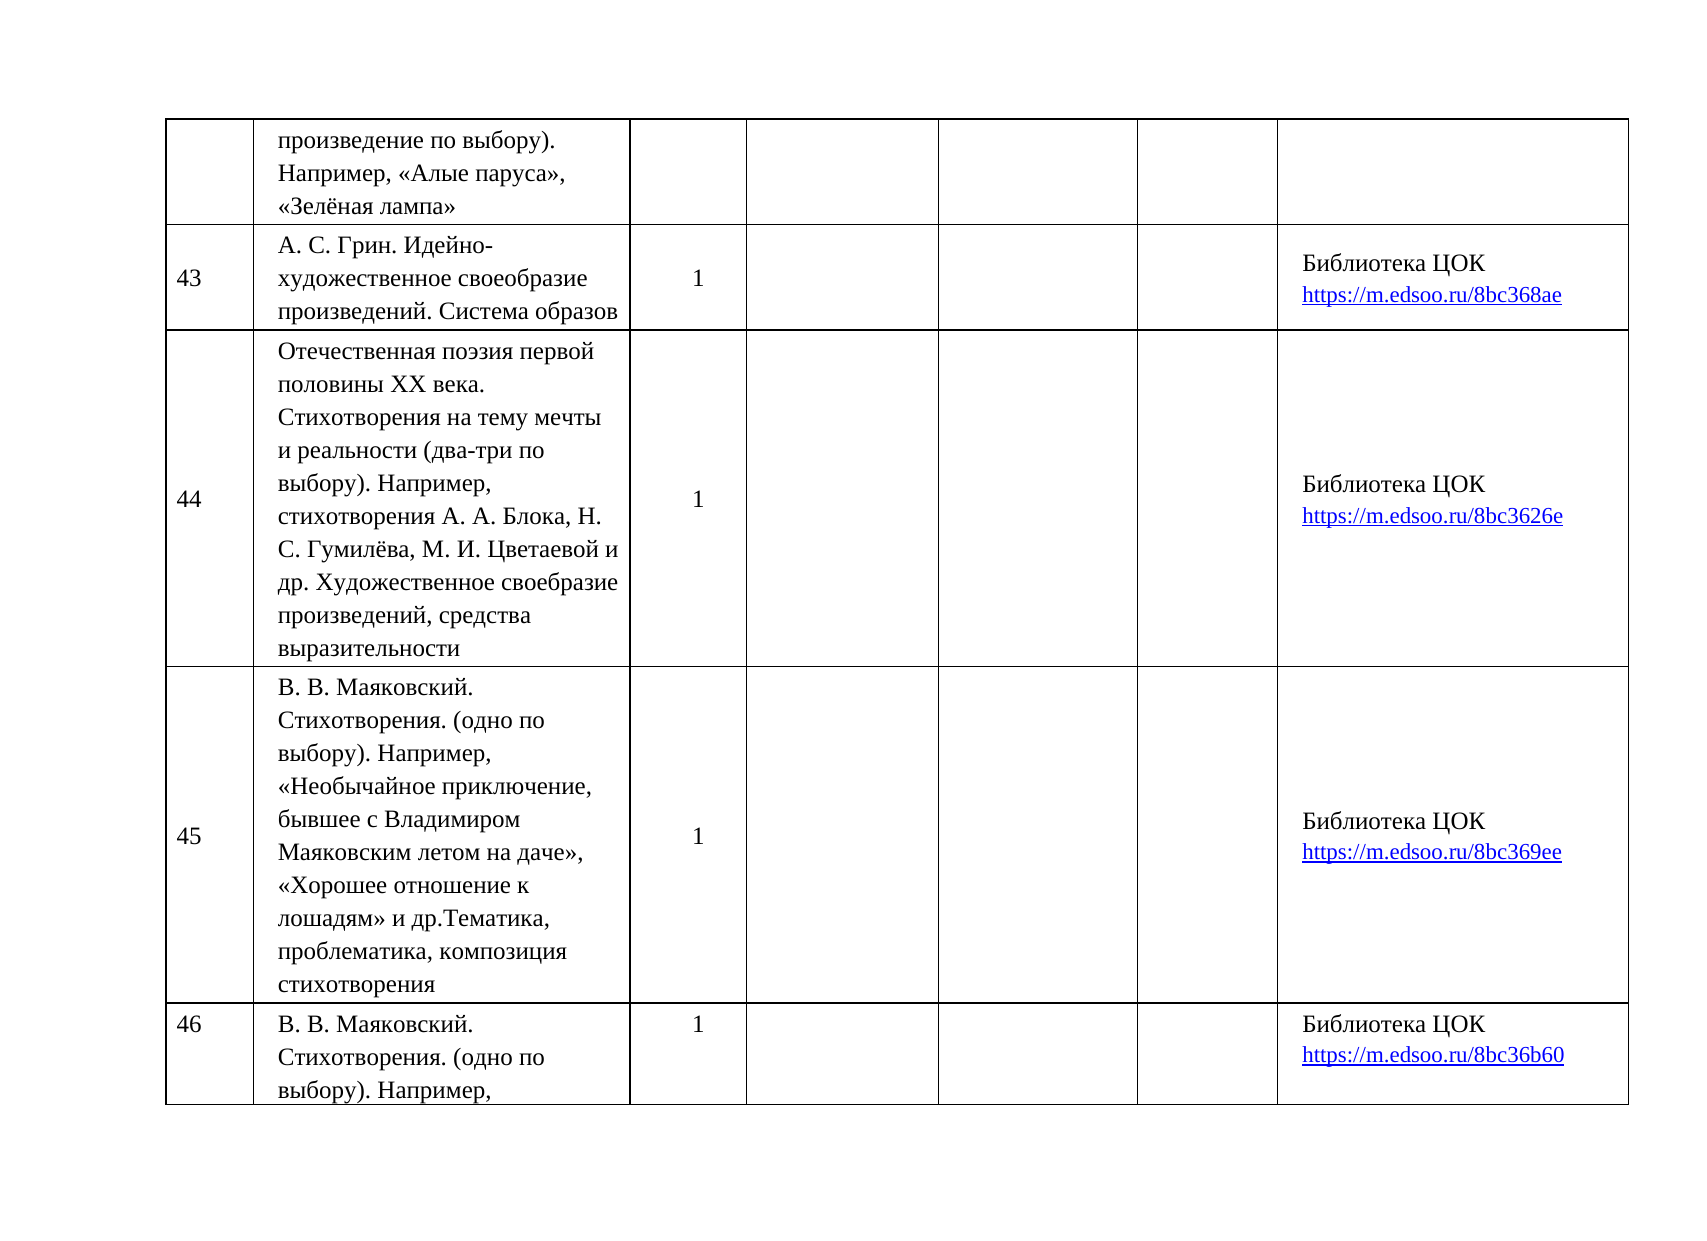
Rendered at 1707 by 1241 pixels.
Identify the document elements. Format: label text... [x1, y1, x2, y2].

table_cell [939, 225, 1137, 329]
table_cell 45 [167, 667, 253, 1002]
table_cell [1138, 667, 1277, 1002]
table_cell [939, 667, 1137, 1002]
table_cell 1 [631, 331, 746, 666]
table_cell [1278, 1004, 1628, 1104]
table_cell [747, 1004, 938, 1104]
table_cell Отечественная поэзия первой половины XX века. Стихотворения на тему мечты и реальности (два-три по выбору). Например, стихотворения А. А. Блока, Н. С. Гумилёва, М. И. Цветаевой и др. Художественное своебразие произведений, средства выразительности [254, 331, 629, 666]
table_cell [747, 667, 938, 1002]
table_cell 42 [167, 120, 253, 223]
table_cell [747, 120, 938, 223]
table_cell В. В. Маяковский. Стихотворения. (одно по выбору). Например, «Необычайное приключение, бывшее с Владимиром Маяковским летом на даче», «Хорошее отношение к лошадям» и др.Тематика, проблематика, композиция стихотворения [254, 667, 629, 1002]
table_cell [254, 120, 629, 223]
table_cell 1 [631, 225, 746, 329]
table_cell [939, 120, 1137, 223]
table_cell 1 [631, 1004, 746, 1104]
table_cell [1278, 120, 1628, 223]
table_cell [1138, 331, 1277, 666]
table_cell 1 [631, 120, 746, 223]
table_cell 43 [167, 225, 253, 329]
table_cell [747, 225, 938, 329]
table_cell 1 [631, 667, 746, 1002]
table_cell [939, 1004, 1137, 1104]
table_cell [254, 1004, 629, 1104]
table_cell 44 [167, 331, 253, 666]
table_cell [1138, 120, 1277, 223]
table_cell [939, 331, 1137, 666]
table_cell А. С. Грин. Идейно-художественное своеобразие произведений. Система образов [254, 225, 629, 329]
table_cell [1138, 225, 1277, 329]
table_cell Библиотека ЦОК https://m.edsoo.ru/8bc369ee [1278, 667, 1628, 1002]
table_cell Библиотека ЦОК https://m.edsoo.ru/8bc3626e [1278, 331, 1628, 666]
table_cell Библиотека ЦОК https://m.edsoo.ru/8bc368ae [1278, 225, 1628, 329]
table_cell [1138, 1004, 1277, 1104]
table_cell [747, 331, 938, 666]
table_cell 46 [167, 1004, 253, 1104]
